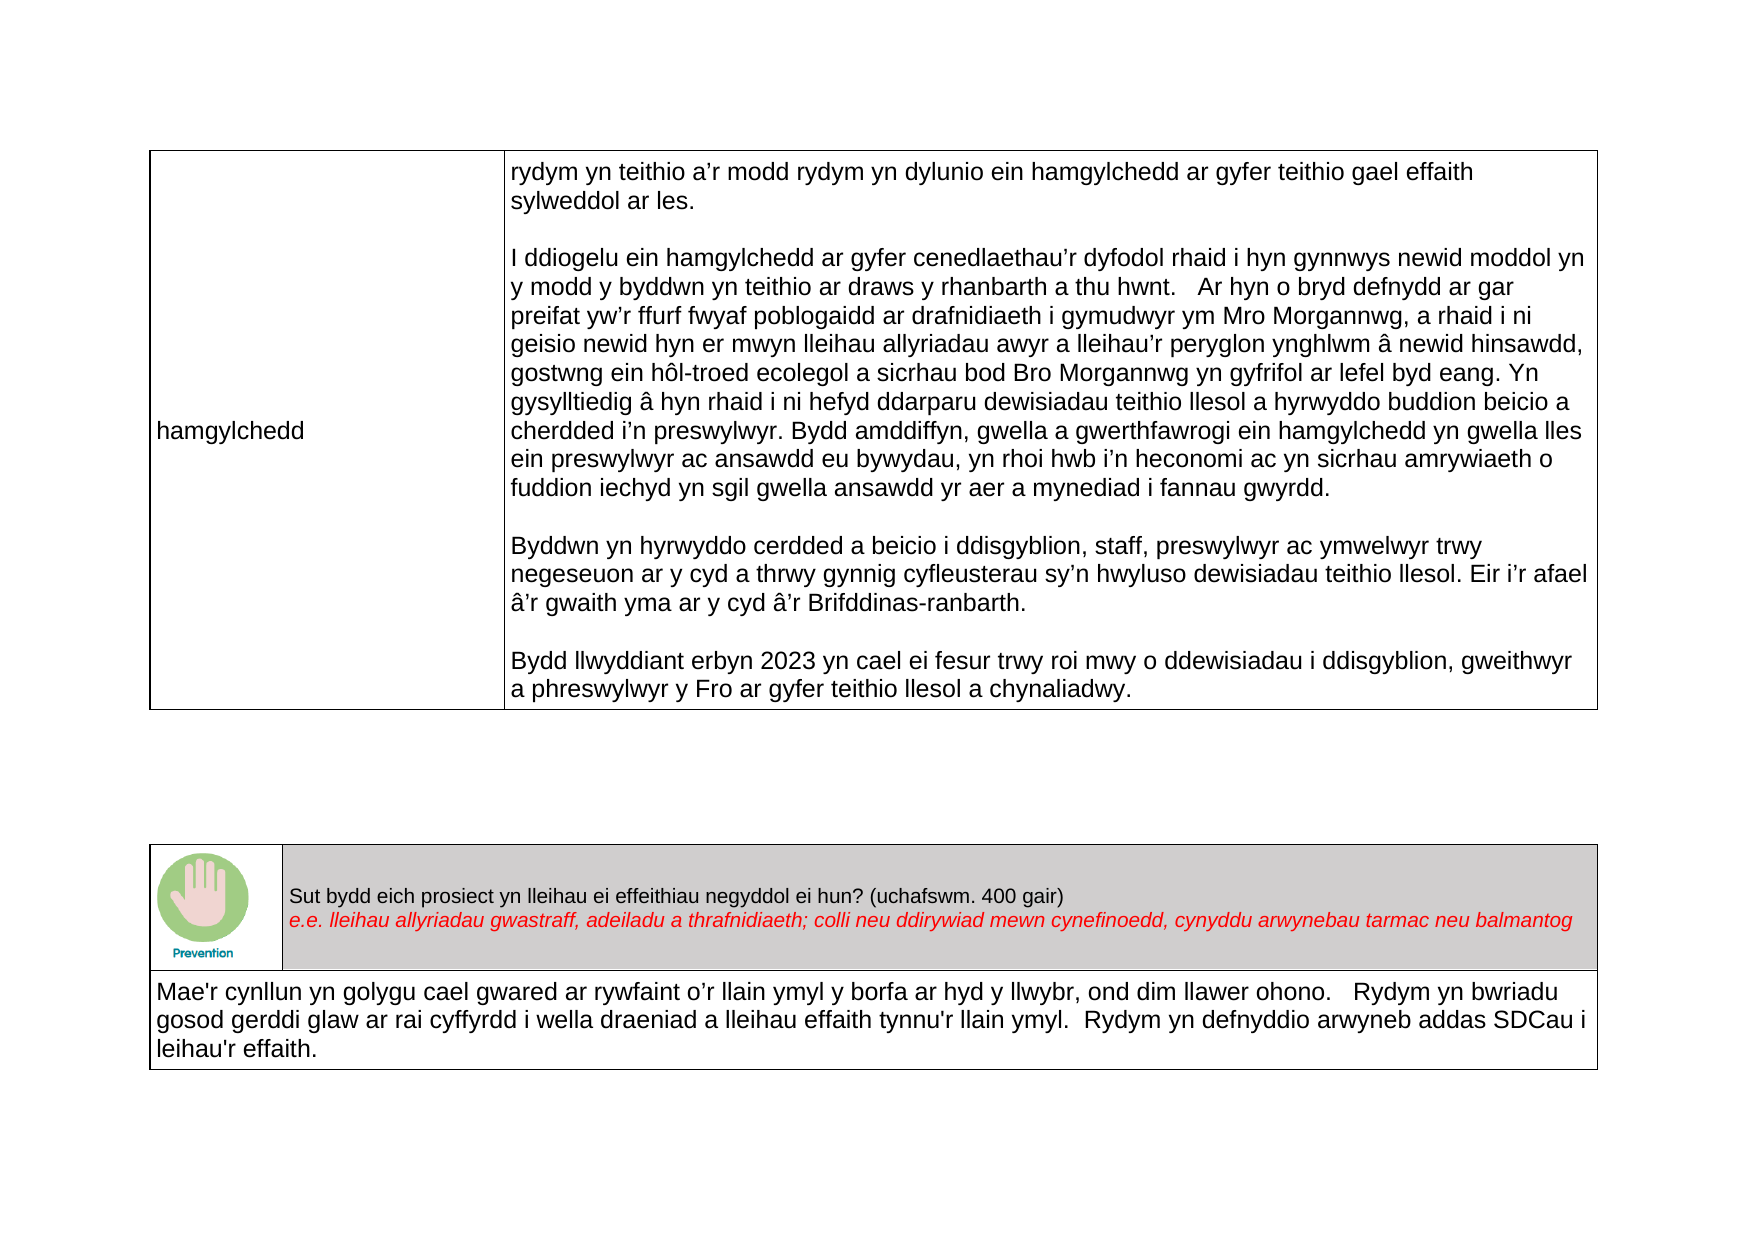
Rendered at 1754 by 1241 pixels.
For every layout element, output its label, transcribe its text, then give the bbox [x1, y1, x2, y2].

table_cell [151, 151, 504, 709]
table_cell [505, 151, 1597, 709]
table_header Sut bydd eich prosiect yn lleihau ei effeithiau negyddol ei hun? (uchafswm. 400 gair) e.e. lleihau allyriadau gwastraff, adeiladu a thrafnidiaeth; colli neu ddirywiad mewn cynefinoedd, cynyddu arwynebau tarmac neu balmantog [283, 845, 1597, 969]
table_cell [151, 971, 1597, 1069]
table_header [151, 845, 282, 969]
